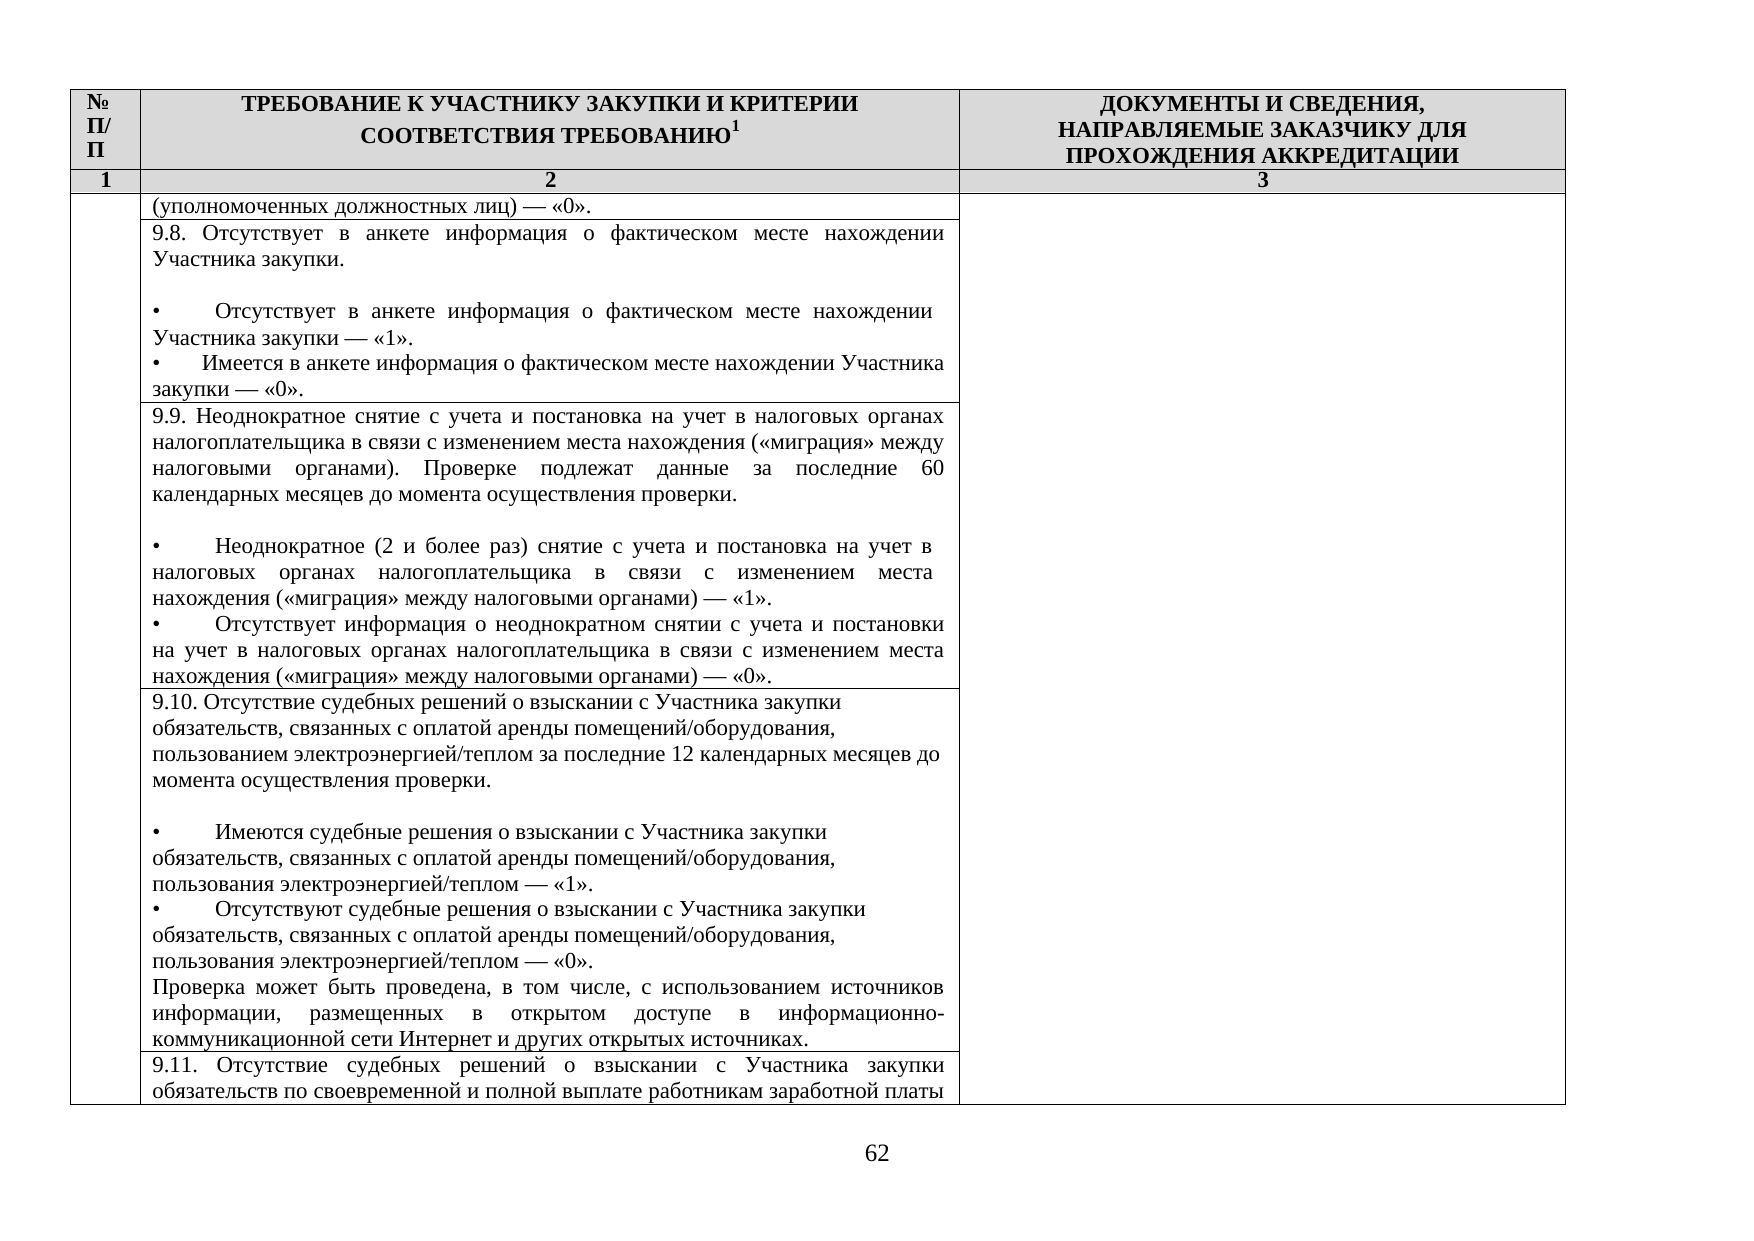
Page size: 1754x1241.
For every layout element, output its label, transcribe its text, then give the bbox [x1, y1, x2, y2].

table_cell 9.9. Неоднократное снятие с учета и постановка на учет в налоговых органах налогоплательщика в связи с изменением места нахождения («миграция» между налоговыми органами). Проверке подлежат данные за последние 60 календарных месяцев до момента осуществления проверки. • Неоднократное (2 и более раз) снятие с учета и постановка на учет в налоговых органах налогоплательщика в связи с изменением места нахождения («миграция» между налоговыми органами) — «1». • Отсутствует информация о неоднократном снятии с учета и постановки на учет в налоговых органах налогоплательщика в связи с изменением места нахождения («миграция» между налоговыми органами) — «0». [141, 403, 959, 688]
table_cell 2 [141, 170, 959, 192]
table_cell 1 [71, 170, 140, 192]
table_cell 3 [960, 170, 1565, 192]
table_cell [141, 1052, 959, 1104]
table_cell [141, 194, 959, 219]
table_cell 9.8. Отсутствует в анкете информация о фактическом месте нахождении Участника закупки. • Отсутствует в анкете информация о фактическом месте нахождении Участника закупки — «1». • Имеется в анкете информация о фактическом месте нахождении Участника закупки — «0». [141, 220, 959, 402]
table_cell 9.10. Отсутствие судебных решений о взыскании с Участника закупки обязательств, связанных с оплатой аренды помещений/оборудования, пользованием электроэнергией/теплом за последние 12 календарных месяцев до момента осуществления проверки. • Имеются судебные решения о взыскании с Участника закупки обязательств, связанных с оплатой аренды помещений/оборудования, пользования электроэнергией/теплом — «1». • Отсутствуют судебные решения о взыскании с Участника закупки обязательств, связанных с оплатой аренды помещений/оборудования, пользования электроэнергией/теплом — «0». Проверка может быть проведена, в том числе, с использованием источников информации, размещенных в открытом доступе в информационно-коммуникационной сети Интернет и других открытых источниках. [141, 689, 959, 1051]
table_header ТРЕБОВАНИЕ К УЧАСТНИКУ ЗАКУПКИ И КРИТЕРИИ СООТВЕТСТВИЯ ТРЕБОВАНИЮ1 [141, 90, 959, 169]
table_header ДОКУМЕНТЫ И СВЕДЕНИЯ, НАПРАВЛЯЕМЫЕ ЗАКАЗЧИКУ ДЛЯ ПРОХОЖДЕНИЯ АККРЕДИТАЦИИ [960, 90, 1565, 169]
table_header № П/П [71, 90, 140, 169]
